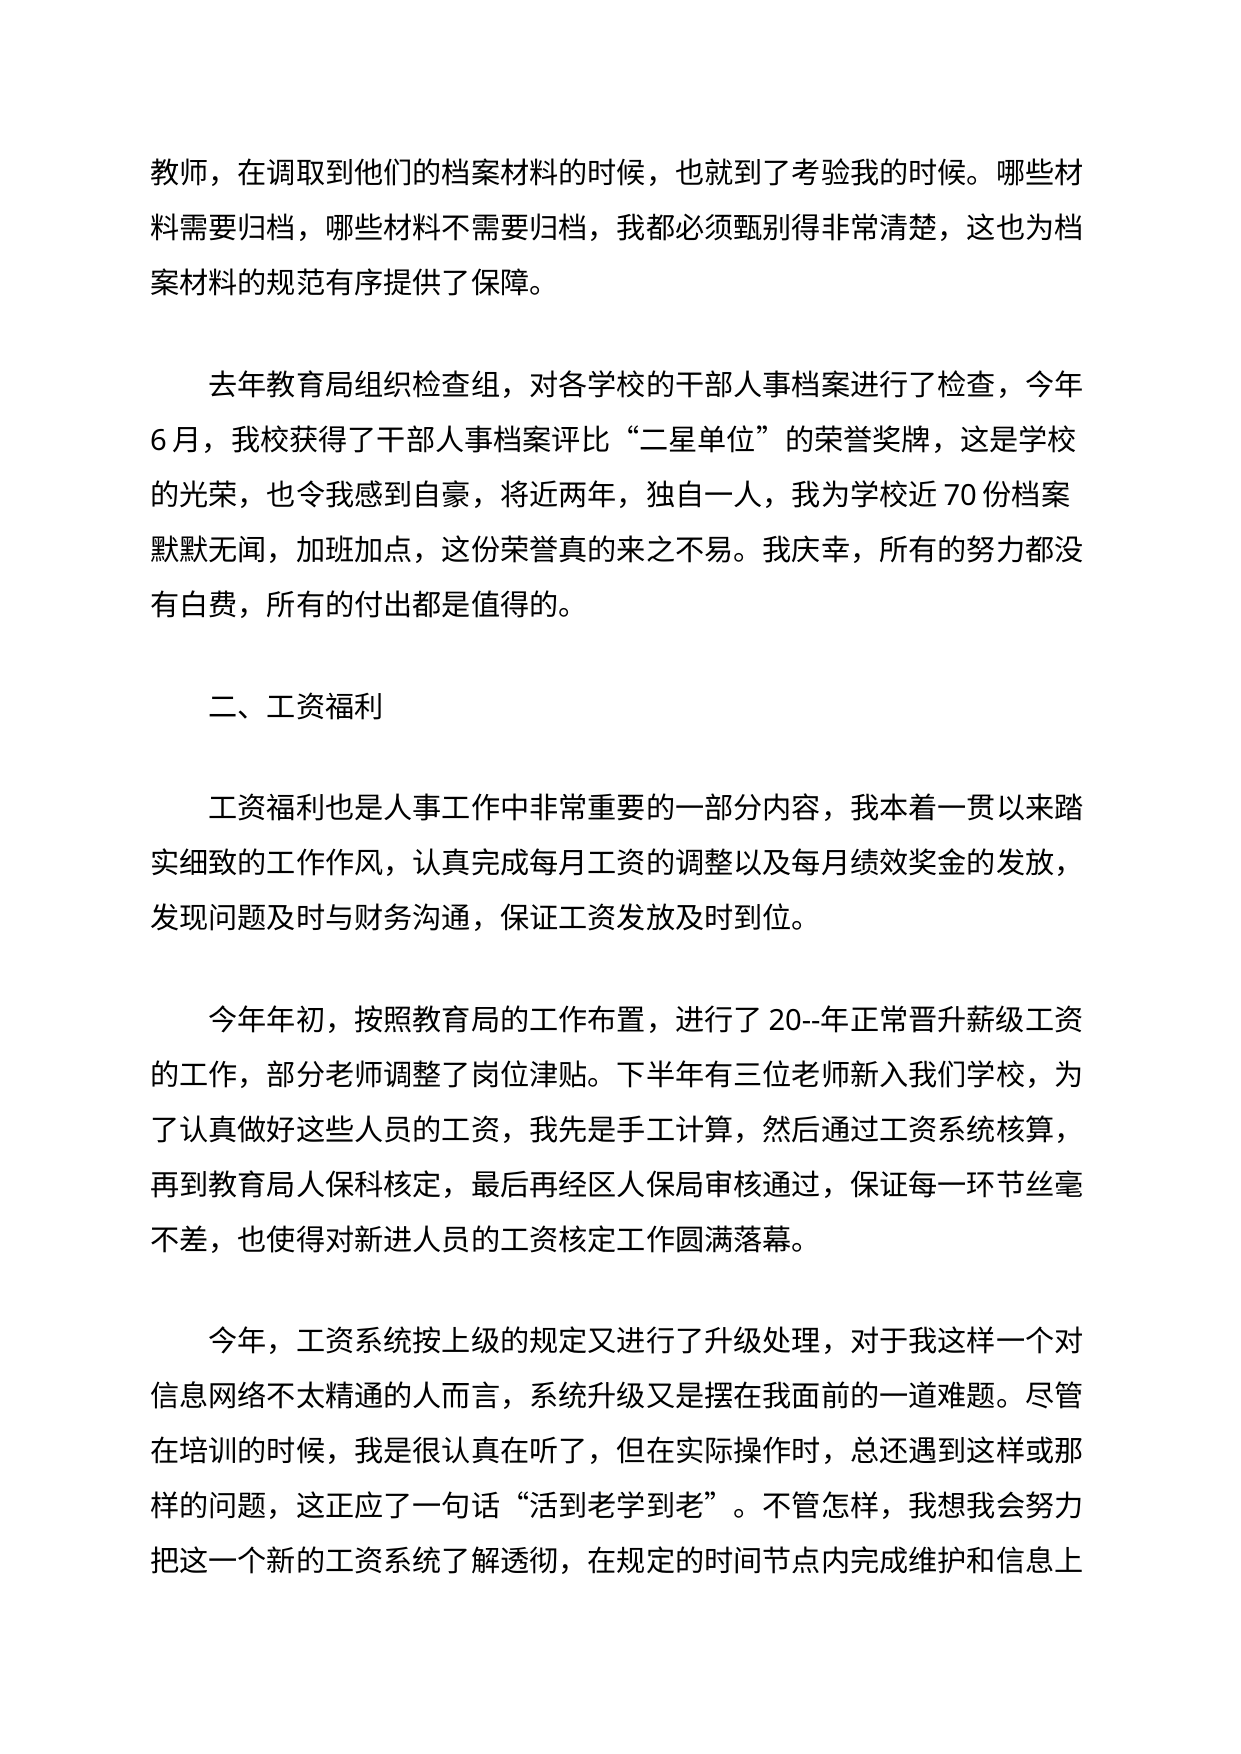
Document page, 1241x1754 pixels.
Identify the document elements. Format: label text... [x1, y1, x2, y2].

text 今年年初，按照教育局的工作布置，进行了20--年正常晋升薪级工资的工作，部分老师调整了岗位津贴。下半年有三位老师新入我们学校，为了认真做好这些人员的工资，我先是手工计算，然后通过工资系统核算，再到教育局人保科核定，最后再经区人保局审核通过，保证每一环节丝毫不差，也使得对新进人员的工资核定工作圆满落幕。 [150, 996, 1090, 1258]
text 工资福利也是人事工作中非常重要的一部分内容，我本着一贯以来踏实细致的工作作风，认真完成每月工资的调整以及每月绩效奖金的发放，发现问题及时与财务沟通，保证工资发放及时到位。 [150, 785, 1090, 937]
text 去年教育局组织检查组，对各学校的干部人事档案进行了检查，今年6月，我校获得了干部人事档案评比“二星单位”的荣誉奖牌，这是学校的光荣，也令我感到自豪，将近两年，独自一人，我为学校近70份档案默默无闻，加班加点，这份荣誉真的来之不易。我庆幸，所有的努力都没有白费，所有的付出都是值得的。 [150, 362, 1090, 624]
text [150, 150, 1090, 302]
text 二、工资福利 [150, 683, 1090, 725]
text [150, 1318, 1090, 1580]
